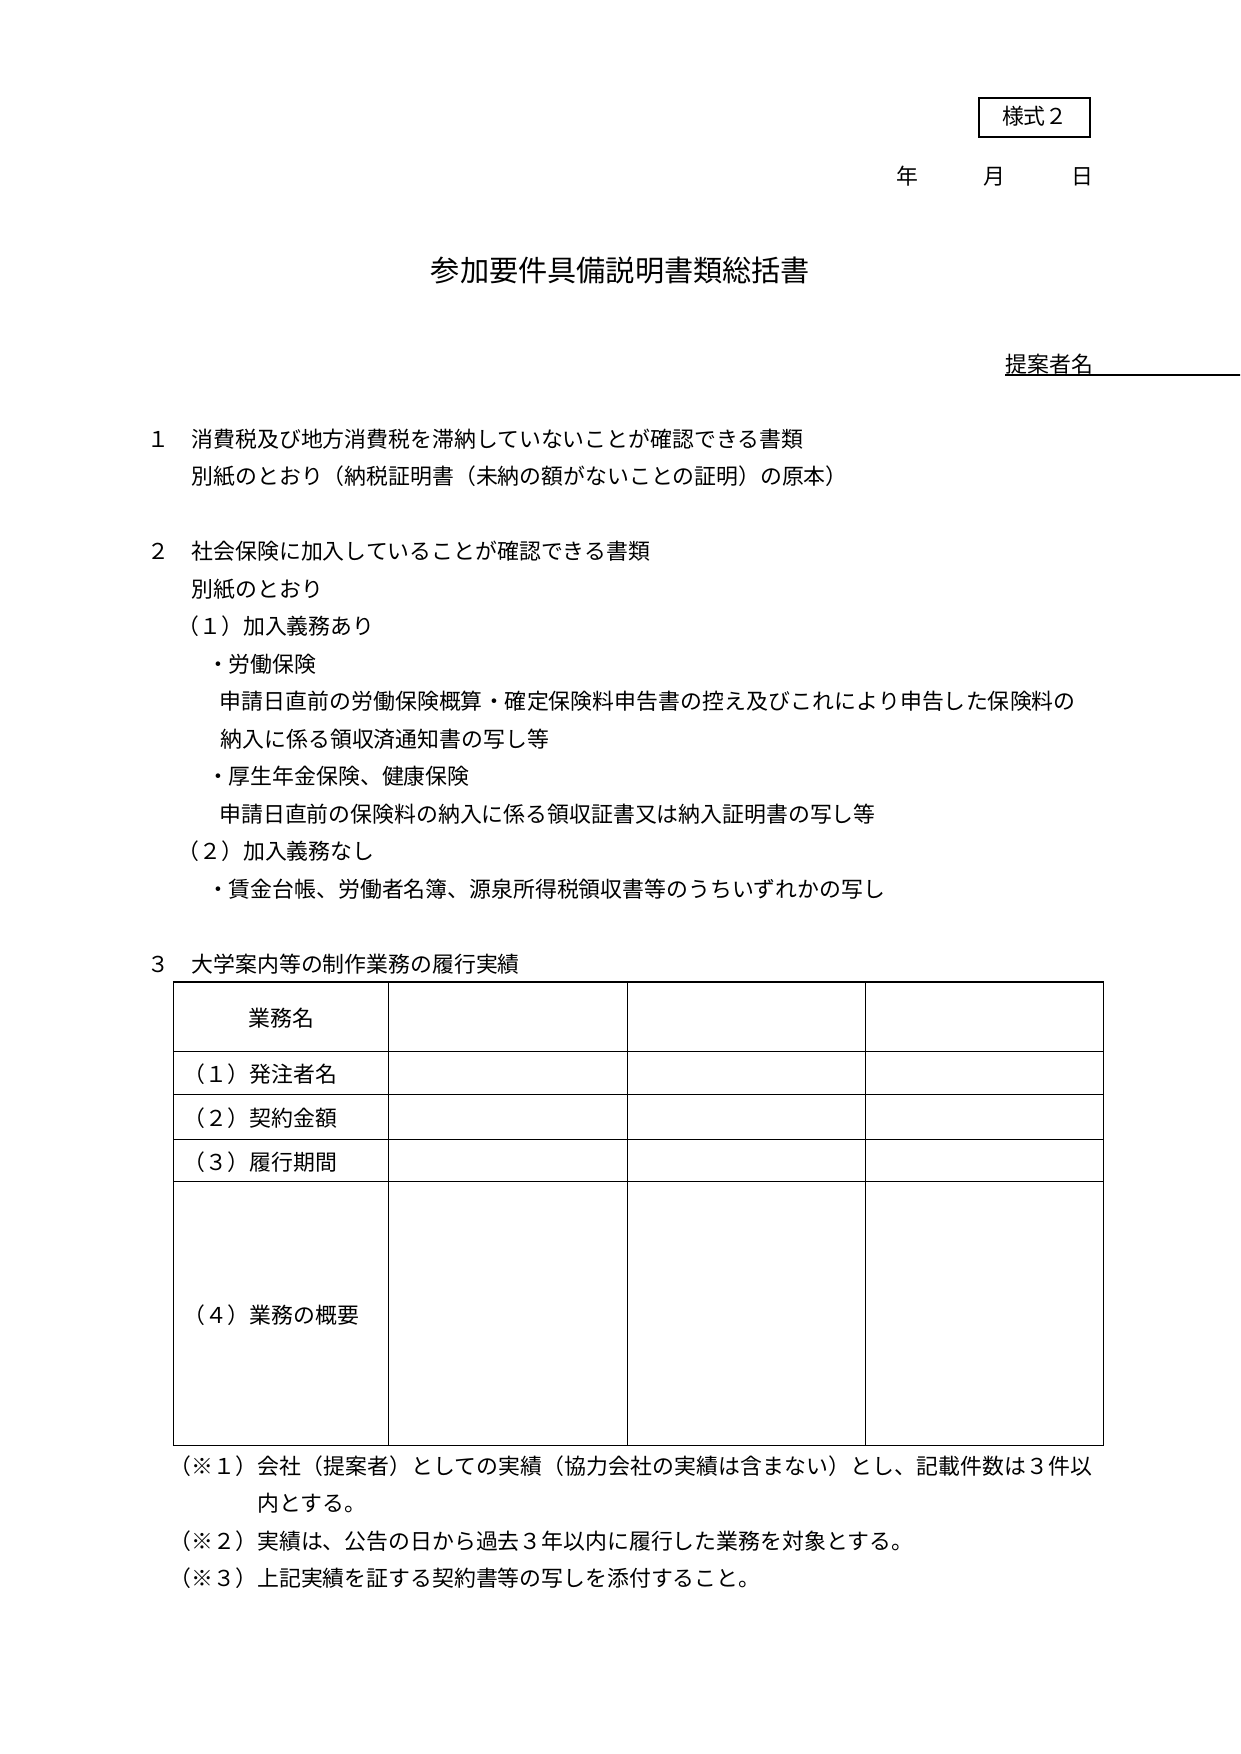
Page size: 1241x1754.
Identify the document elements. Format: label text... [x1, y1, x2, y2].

text 別紙のとおり [148, 569, 1092, 606]
text （※２）実績は、公告の日から過去３年以内に履行した業務を対象とする。 [148, 1521, 1092, 1558]
table_cell [389, 1182, 627, 1445]
table_cell [628, 1182, 865, 1445]
table_cell [866, 1140, 1103, 1181]
table_cell [389, 1095, 627, 1139]
text （※１）会社（提案者）としての実績（協力会社の実績は含まない）とし、記載件数は３件以内とする。 [148, 1446, 1092, 1521]
text 参加要件具備説明書類総括書 [148, 231, 1092, 306]
text ・賃金台帳、労働者名簿、源泉所得税領収書等のうちいずれかの写し [148, 869, 1092, 906]
text 別紙のとおり（納税証明書（未納の額がないことの証明）の原本） [148, 456, 1092, 494]
table_cell （１）発注者名 [174, 1052, 388, 1094]
text 年 月 日 [148, 156, 1092, 194]
text ３ 大学案内等の制作業務の履行実績 [148, 944, 1092, 981]
table_cell （４）業務の概要 [174, 1182, 388, 1445]
text （※３）上記実績を証する契約書等の写しを添付すること。 [148, 1558, 1092, 1596]
text １ 消費税及び地方消費税を滞納していないことが確認できる書類 [148, 419, 1092, 456]
table_header [628, 983, 865, 1051]
table_cell （３）履行期間 [174, 1140, 388, 1181]
table_cell [628, 1140, 865, 1181]
text ２ 社会保険に加入していることが確認できる書類 [148, 531, 1092, 569]
text （１）加入義務あり [148, 606, 1092, 644]
table_cell （２）契約金額 [174, 1095, 388, 1139]
table_header [389, 983, 627, 1051]
table_cell [389, 1052, 627, 1094]
text ・労働保険 [148, 644, 1092, 681]
text 提案者名 [148, 344, 1092, 381]
table_cell [389, 1140, 627, 1181]
table_cell [628, 1095, 865, 1139]
table_cell [628, 1052, 865, 1094]
text 申請日直前の労働保険概算・確定保険料申告書の控え及びこれにより申告した保険料の納入に係る領収済通知書の写し等 [219, 681, 1078, 756]
text 申請日直前の保険料の納入に係る領収証書又は納入証明書の写し等 [219, 794, 1078, 831]
text ・厚生年金保険、健康保険 [148, 756, 1092, 794]
table_cell [866, 1095, 1103, 1139]
table_header 業務名 [174, 983, 388, 1051]
table_cell [866, 1182, 1103, 1445]
text （２）加入義務なし [148, 831, 1092, 869]
table_cell [866, 1052, 1103, 1094]
table_header [866, 983, 1103, 1051]
